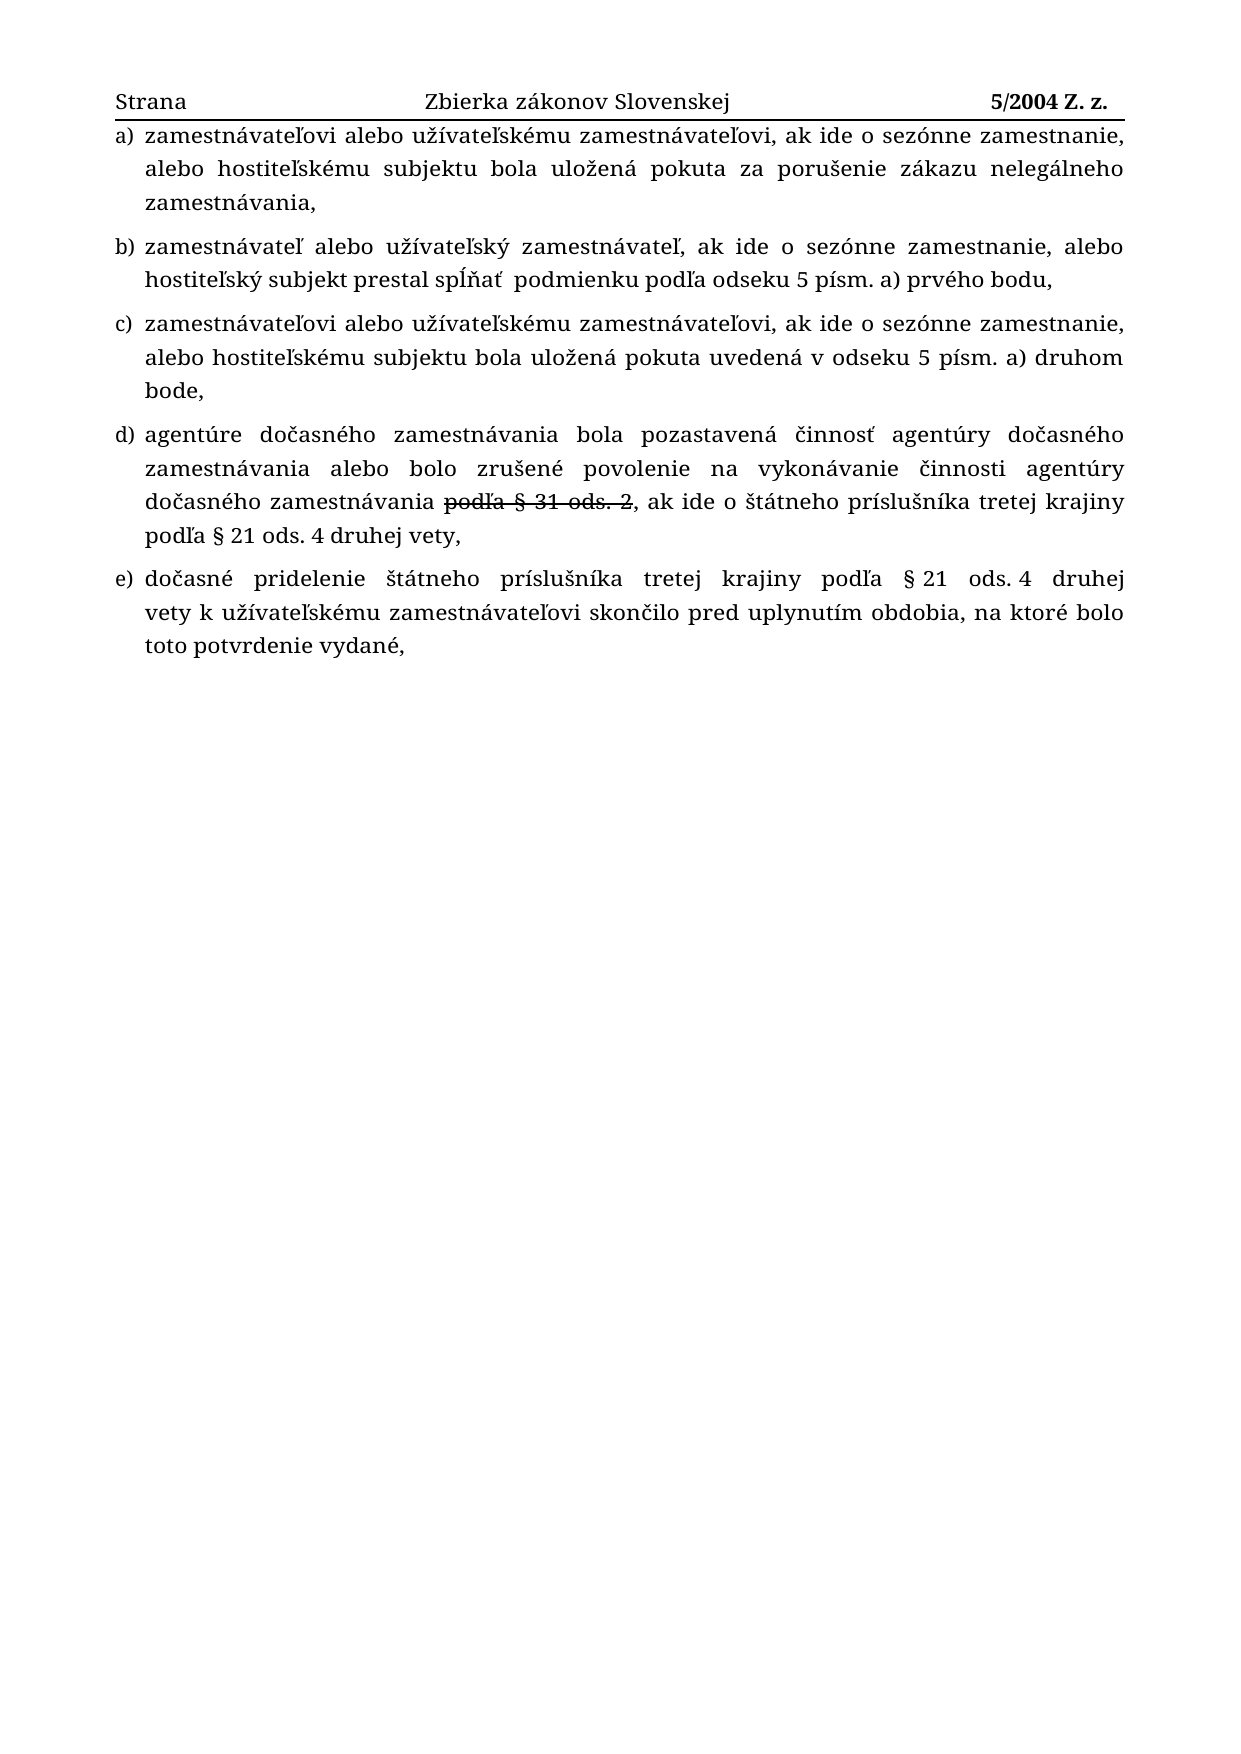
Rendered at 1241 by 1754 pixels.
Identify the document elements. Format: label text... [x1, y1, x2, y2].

list zamestnávateľovi alebo užívateľskému zamestnávateľovi, ak ide o sezónne zamestnanie, alebo hostiteľskému subjektu bola uložená pokuta za porušenie zákazu nelegálneho zamestnávania, [115, 121, 1125, 216]
list agentúre dočasného zamestnávania bola pozastavená činnosť agentúry dočasného zamestnávania alebo bolo zrušené povolenie na vykonávanie činnosti agentúry dočasného zamestnávania podľa § 31 ods. 2, ak ide o štátneho príslušníka tretej krajiny podľa § 21 ods. 4 druhej vety, [115, 420, 1125, 549]
list dočasné pridelenie štátneho príslušníka tretej krajiny podľa § 21 ods. 4 druhej vety k užívateľskému zamestnávateľovi skončilo pred uplynutím obdobia, na ktoré bolo toto potvrdenie vydané, [115, 564, 1125, 660]
list zamestnávateľovi alebo užívateľskému zamestnávateľovi, ak ide o sezónne zamestnanie, alebo hostiteľskému subjektu bola uložená pokuta uvedená v odseku 5 písm. a) druhom bode, [115, 309, 1125, 405]
list zamestnávateľ alebo užívateľský zamestnávateľ, ak ide o sezónne zamestnanie, alebo hostiteľský subjekt prestal spĺňať podmienku podľa odseku 5 písm. a) prvého bodu, [115, 232, 1125, 294]
